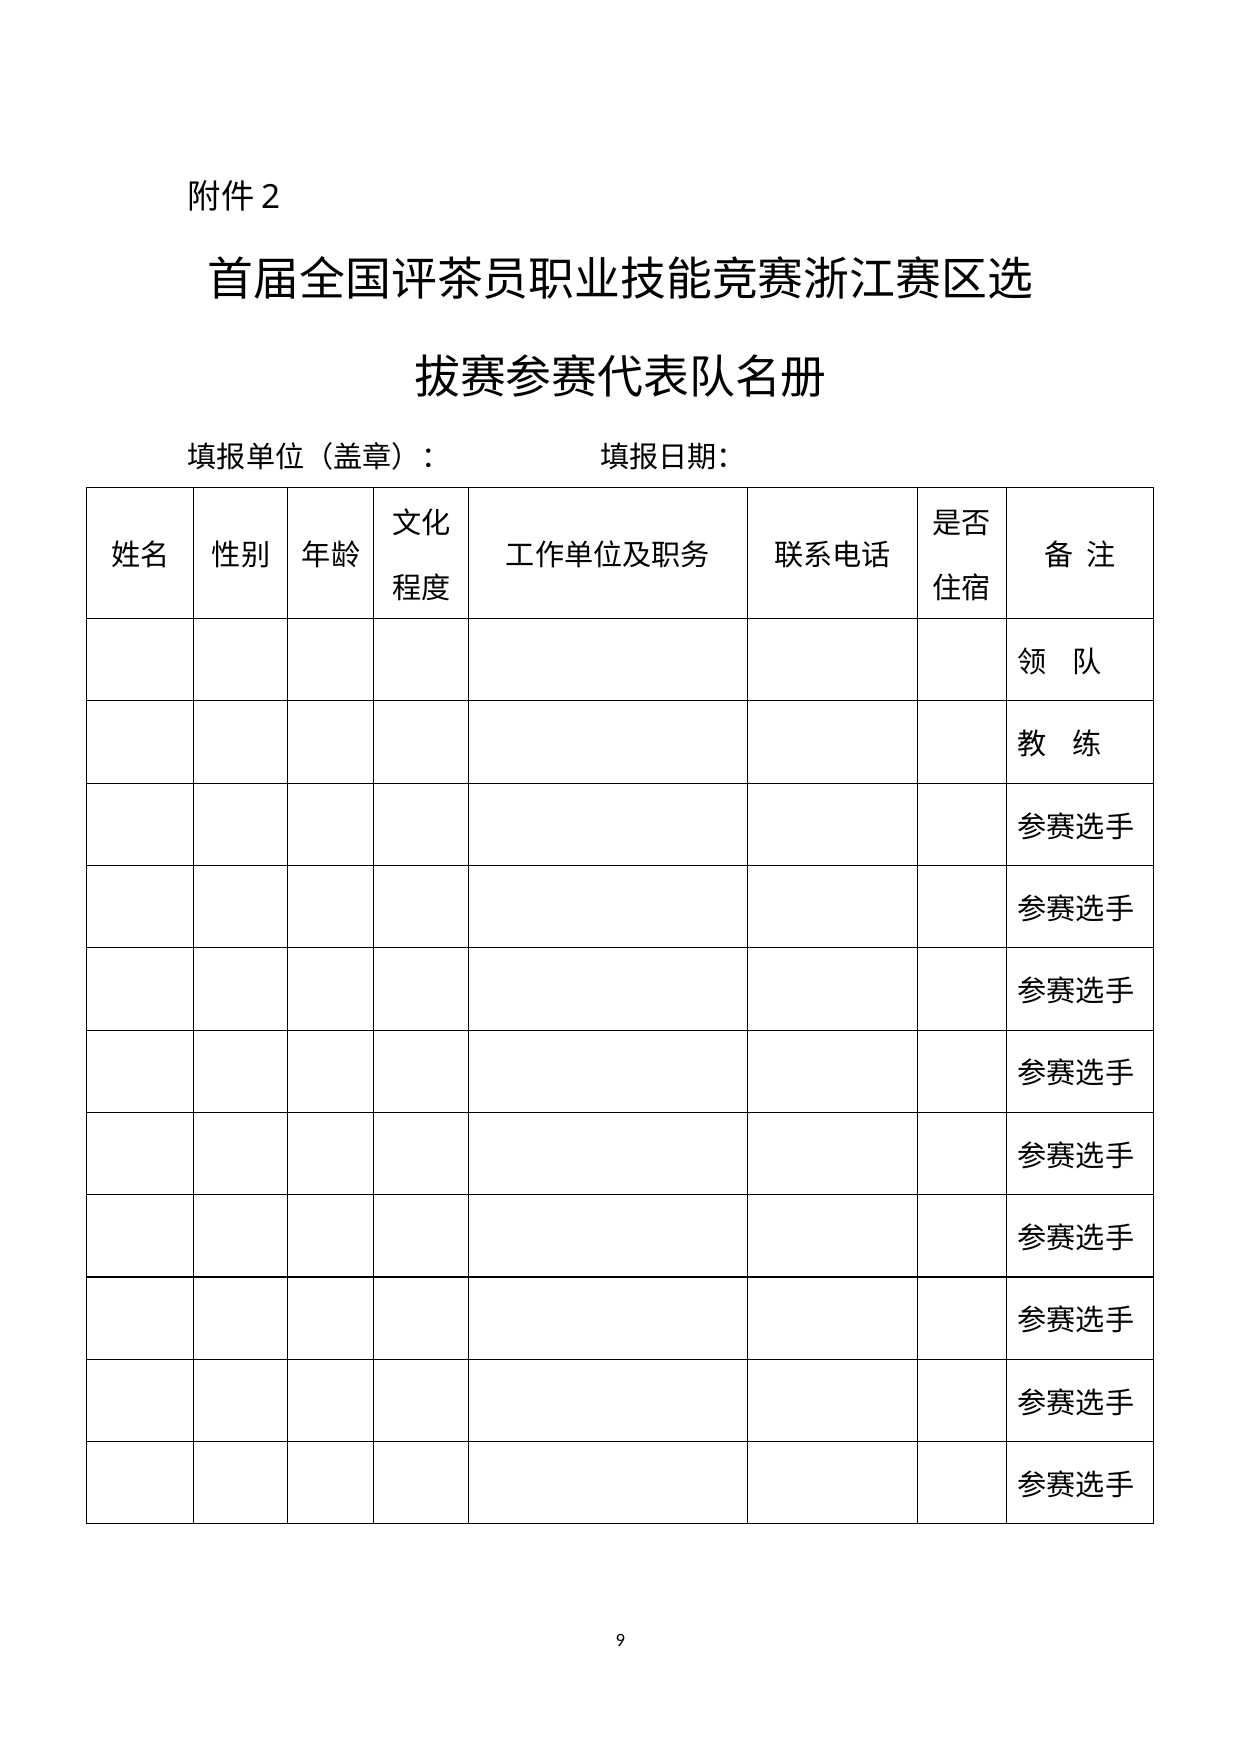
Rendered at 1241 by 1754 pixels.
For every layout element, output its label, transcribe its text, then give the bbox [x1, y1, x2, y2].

table_cell [374, 1031, 468, 1112]
table_cell [374, 866, 468, 947]
table_cell 参赛选手 [1007, 1195, 1153, 1276]
table_cell [469, 701, 747, 783]
table_cell [194, 1360, 287, 1441]
text 填报单位（盖章）： 填报日期： [187, 422, 1053, 487]
table_cell 参赛选手 [1007, 948, 1153, 1029]
table_cell [288, 1442, 373, 1523]
table_cell [288, 948, 373, 1029]
table_cell [918, 1278, 1006, 1359]
table_cell [918, 784, 1006, 865]
table_cell [918, 1031, 1006, 1112]
table_cell [194, 1195, 287, 1276]
table_header 年龄 [288, 488, 373, 618]
table_header 是否住宿 [918, 488, 1006, 618]
table_cell [469, 1442, 747, 1523]
table_cell [918, 701, 1006, 783]
table_cell [194, 701, 287, 783]
table_cell [748, 1113, 917, 1194]
text 附件2 [187, 162, 1053, 227]
table_cell [469, 1195, 747, 1276]
table_cell [194, 1031, 287, 1112]
table_cell [918, 1195, 1006, 1276]
table_cell [87, 1360, 193, 1441]
table_cell [918, 948, 1006, 1029]
table_cell [87, 1195, 193, 1276]
table_cell 参赛选手 [1007, 1442, 1153, 1523]
table_cell 参赛选手 [1007, 1278, 1153, 1359]
table_cell [194, 948, 287, 1029]
table_cell [469, 784, 747, 865]
table_header 备 注 [1007, 488, 1153, 618]
table_cell [374, 1278, 468, 1359]
table_cell [374, 948, 468, 1029]
table_cell [748, 866, 917, 947]
table_cell [87, 1442, 193, 1523]
table_cell [194, 1442, 287, 1523]
table_cell [469, 866, 747, 947]
table_cell [469, 1278, 747, 1359]
table_cell [194, 1278, 287, 1359]
table_cell [748, 1278, 917, 1359]
table_cell [374, 784, 468, 865]
table_cell [374, 701, 468, 783]
table_cell 参赛选手 [1007, 1360, 1153, 1441]
table_cell [918, 1113, 1006, 1194]
table_cell [469, 948, 747, 1029]
table_cell [194, 866, 287, 947]
table_cell [374, 1195, 468, 1276]
table_cell [87, 948, 193, 1029]
table_cell 参赛选手 [1007, 1031, 1153, 1112]
table_cell [374, 1113, 468, 1194]
table_cell 参赛选手 [1007, 1113, 1153, 1194]
table_header 联系电话 [748, 488, 917, 618]
table_cell [87, 619, 193, 700]
table_cell [374, 619, 468, 700]
table_cell 参赛选手 [1007, 784, 1153, 865]
table_cell [748, 1442, 917, 1523]
table_cell [374, 1442, 468, 1523]
table_cell [87, 866, 193, 947]
table_cell [87, 1278, 193, 1359]
table_cell [469, 1113, 747, 1194]
table_cell [469, 1360, 747, 1441]
table_cell 参赛选手 [1007, 866, 1153, 947]
table_cell [469, 619, 747, 700]
text 首届全国评茶员职业技能竞赛浙江赛区选拔赛参赛代表队名册 [187, 227, 1053, 422]
table_cell [87, 1113, 193, 1194]
table_cell 教 练 [1007, 701, 1153, 783]
table_header 文化 程度 [374, 488, 468, 618]
table_cell [87, 784, 193, 865]
table_cell [469, 1031, 747, 1112]
table_cell [918, 1360, 1006, 1441]
table_cell [194, 1113, 287, 1194]
table_cell [918, 866, 1006, 947]
table_cell [194, 784, 287, 865]
table_cell [288, 619, 373, 700]
table_cell [748, 619, 917, 700]
table_cell [87, 701, 193, 783]
table_cell [87, 1031, 193, 1112]
table_cell [918, 1442, 1006, 1523]
table_cell [748, 784, 917, 865]
table_cell [194, 619, 287, 700]
table_cell [748, 1360, 917, 1441]
table_header 性别 [194, 488, 287, 618]
table_cell [288, 1278, 373, 1359]
table_header 工作单位及职务 [469, 488, 747, 618]
table_cell [288, 866, 373, 947]
table_cell [748, 948, 917, 1029]
table_cell [918, 619, 1006, 700]
table_cell [288, 1360, 373, 1441]
table_cell [288, 1113, 373, 1194]
table_cell 领 队 [1007, 619, 1153, 700]
table_cell [748, 1031, 917, 1112]
table_cell [288, 784, 373, 865]
table_cell [288, 701, 373, 783]
table_cell [288, 1031, 373, 1112]
table_cell [374, 1360, 468, 1441]
table_cell [748, 701, 917, 783]
table_cell [288, 1195, 373, 1276]
table_header 姓名 [87, 488, 193, 618]
table_cell [748, 1195, 917, 1276]
